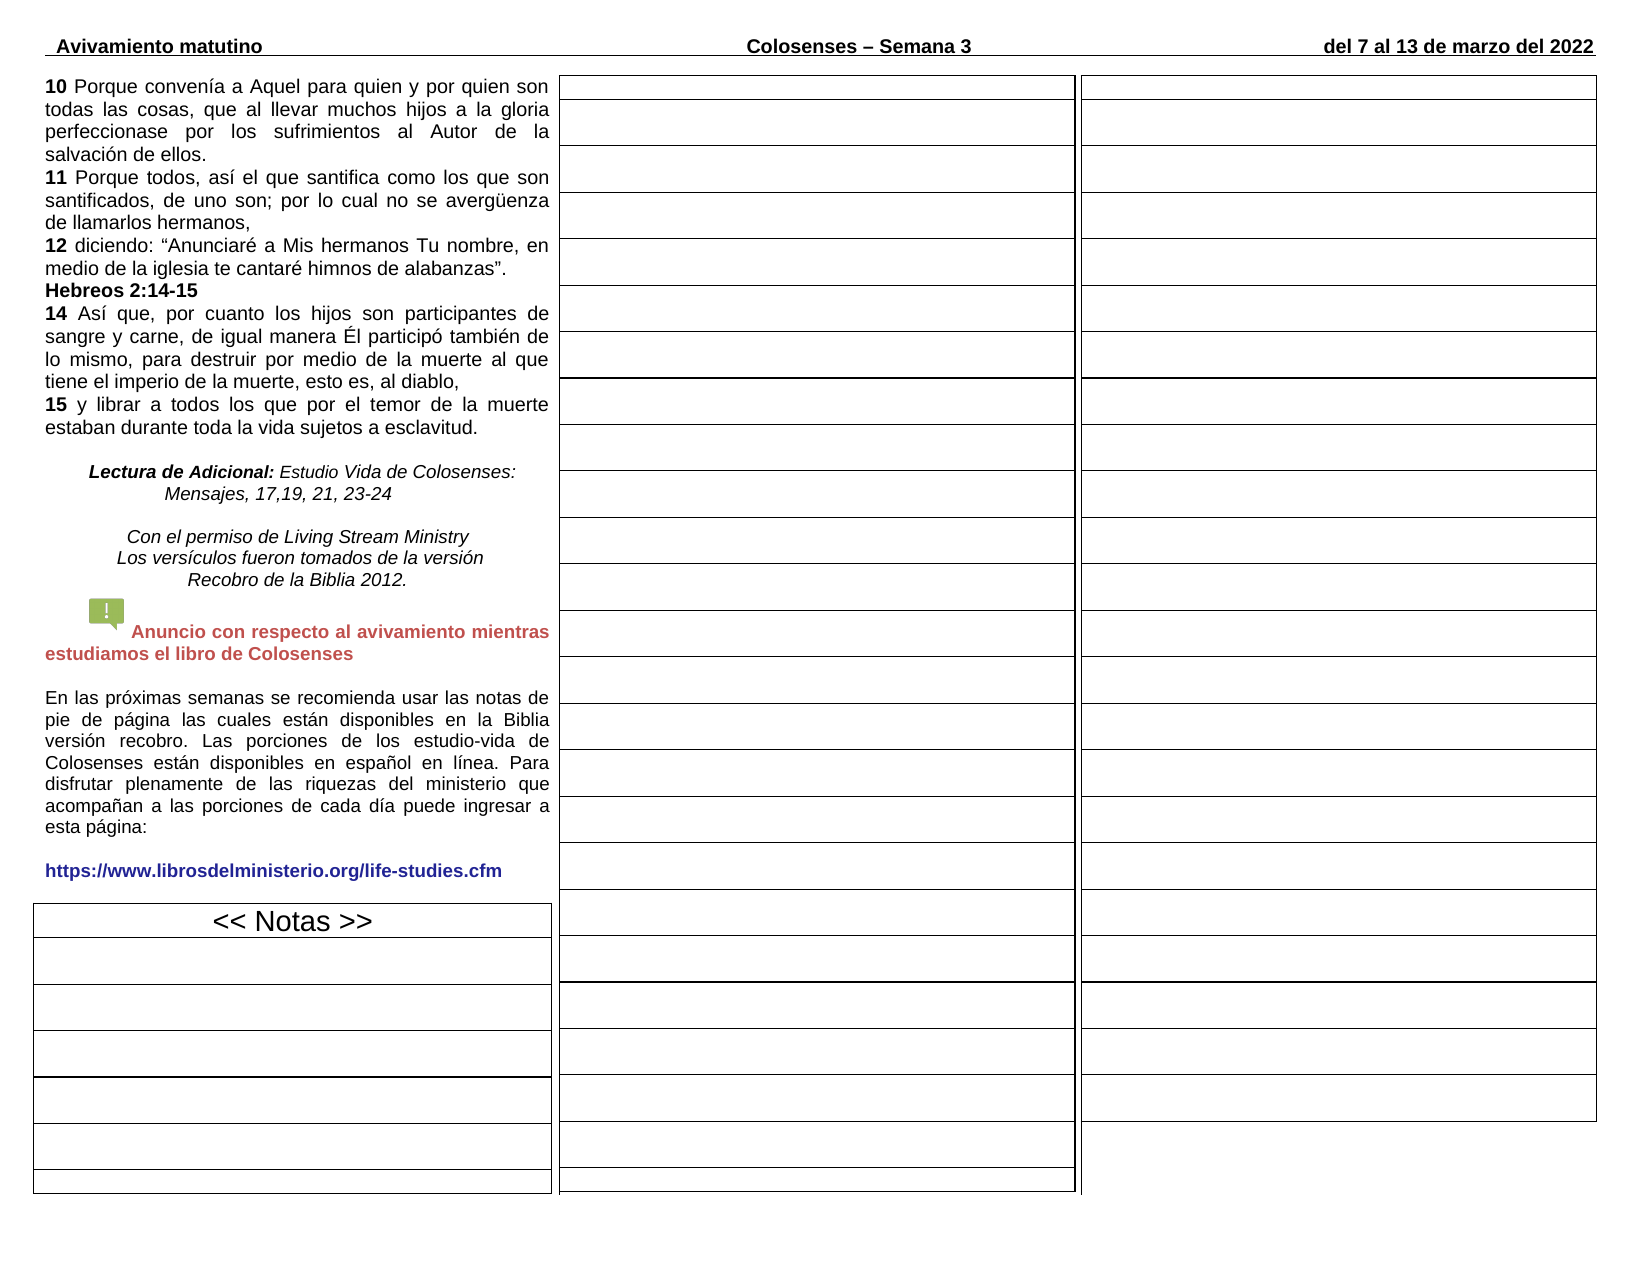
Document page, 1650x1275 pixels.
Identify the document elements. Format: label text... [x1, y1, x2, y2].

table_cell [34, 1078, 551, 1123]
text https://www.librosdelministerio.org/life-studies.cfm [45, 859, 550, 881]
table_cell [560, 518, 1074, 563]
table_cell [560, 843, 1074, 888]
table_cell [1082, 76, 1596, 99]
text Los versículos fueron tomados de la versión [45, 547, 550, 569]
table_cell [1082, 1075, 1596, 1121]
table_cell [560, 100, 1074, 145]
table_cell [1082, 100, 1596, 145]
text Recobro de la Biblia 2012. [45, 569, 550, 590]
text Con el permiso de Living Stream Ministry [45, 526, 550, 547]
table_cell [560, 332, 1074, 377]
table_cell [1082, 797, 1596, 842]
table_header << Notas >> [34, 904, 551, 937]
table_cell [560, 1029, 1074, 1074]
table_cell [560, 379, 1074, 424]
table_cell [560, 704, 1074, 749]
table_cell [1082, 704, 1596, 749]
table_cell [560, 471, 1074, 517]
table_cell [1082, 193, 1596, 238]
table_cell [34, 1124, 551, 1169]
text Hebreos 2:14-15 [45, 279, 550, 302]
table_cell [560, 564, 1074, 610]
table_cell [560, 76, 1074, 99]
table_cell [1082, 286, 1596, 331]
text Mensajes, 17,19, 21, 23-24 [45, 483, 550, 504]
table_cell [1082, 750, 1596, 796]
table_cell [560, 239, 1074, 284]
table_cell [1082, 518, 1596, 563]
table_cell [1082, 332, 1596, 377]
table_cell [560, 425, 1074, 470]
table_cell [1082, 843, 1596, 888]
table_cell [1082, 146, 1596, 192]
table_cell [560, 1168, 1074, 1191]
table_cell [560, 657, 1074, 703]
table_cell [1082, 936, 1596, 981]
table_cell [560, 936, 1074, 981]
text 11 Porque todos, así el que santifica como los que son santificados, de uno son; por lo cual no se avergüenza de llamarlos hermanos, [45, 166, 550, 234]
table_cell [1082, 1029, 1596, 1074]
table_cell [560, 1075, 1074, 1121]
text Anuncio con respecto al avivamiento mientras estudiamos el libro de Colosenses [45, 590, 550, 664]
table_cell [560, 983, 1074, 1028]
picture [82, 590, 131, 639]
table_cell [560, 890, 1074, 935]
table_cell [1082, 425, 1596, 470]
table_cell [34, 938, 551, 983]
table_cell [560, 146, 1074, 192]
table_cell [560, 750, 1074, 796]
text 14 Así que, por cuanto los hijos son participantes de sangre y carne, de igual manera Él participó también de lo mismo, para destruir por medio de la muerte al que tiene el imperio de la muerte, esto es, al diablo, [45, 302, 550, 393]
table_cell [560, 286, 1074, 331]
text En las próximas semanas se recomienda usar las notas de pie de página las cuales están disponibles en la Biblia versión recobro. Las porciones de los estudio-vida de Colosenses están disponibles en español en línea. Para disfrutar plenamente de las riquezas del ministerio que acompañan a las porciones de cada día puede ingresar a esta página: [45, 687, 550, 838]
text 10 Porque convenía a Aquel para quien y por quien son todas las cosas, que al llevar muchos hijos a la gloria perfeccionase por los sufrimientos al Autor de la salvación de ellos. [45, 75, 550, 166]
table_cell [1082, 890, 1596, 935]
table_cell [560, 193, 1074, 238]
table_cell [34, 1031, 551, 1076]
table_cell [1082, 564, 1596, 610]
text 15 y librar a todos los que por el temor de la muerte estaban durante toda la vida sujetos a esclavitud. [45, 393, 550, 438]
text 12 diciendo: “Anunciaré a Mis hermanos Tu nombre, en medio de la iglesia te cantaré himnos de alabanzas”. [45, 234, 550, 279]
text Lectura de Adicional: Estudio Vida de Colosenses: [45, 461, 550, 483]
table_cell [34, 1170, 551, 1193]
table_cell [560, 1122, 1074, 1167]
table_cell [1082, 471, 1596, 517]
table_cell [560, 797, 1074, 842]
table_cell [34, 985, 551, 1030]
table_cell [1082, 983, 1596, 1028]
table_cell [560, 611, 1074, 656]
table_cell [1082, 611, 1596, 656]
table_cell [1082, 379, 1596, 424]
table_cell [1082, 657, 1596, 703]
table_cell [1082, 239, 1596, 284]
